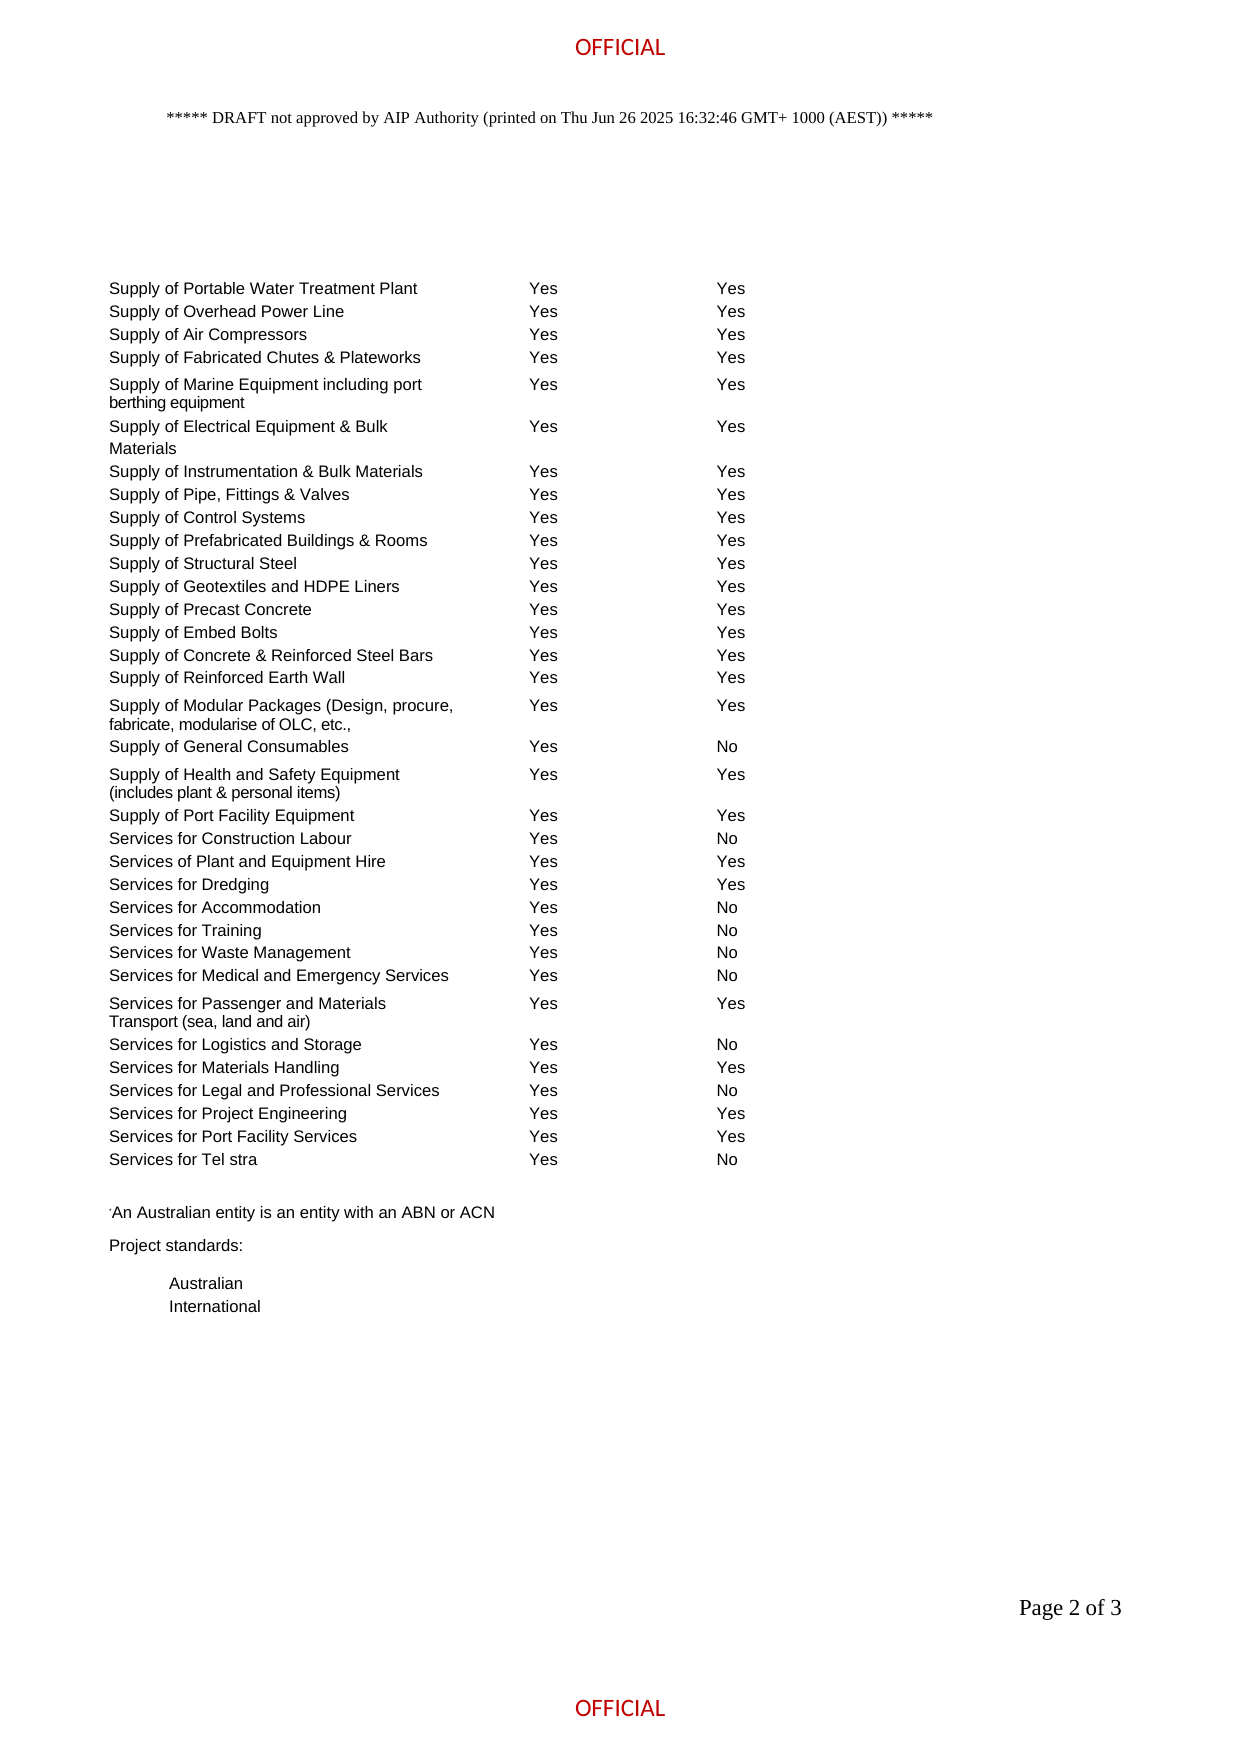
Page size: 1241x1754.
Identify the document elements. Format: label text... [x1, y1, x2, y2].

text Services of Plant and Equipment Hire Yes Yes [109, 852, 990, 871]
text Services for Dredging Yes Yes [109, 875, 990, 894]
text Supply of Health and Safety Equipment Yes Yes [109, 763, 990, 785]
text Supply of Overhead Power Line Yes Yes [109, 302, 990, 321]
text Supply of Concrete & Reinforced Steel Bars Yes Yes [109, 646, 990, 665]
text Services for Legal and Professional Services Yes No [109, 1081, 990, 1100]
text Supply of Pipe, Fittings & Valves Yes Yes [109, 486, 990, 504]
text (includes plant & personal items) [109, 785, 990, 802]
text Services for Tel stra Yes No [109, 1150, 990, 1169]
text Supply of Prefabricated Buildings & Rooms Yes Yes [109, 531, 990, 550]
text Supply of General Consumables Yes No [109, 737, 990, 756]
text Supply of Reinforced Earth Wall Yes Yes [109, 668, 990, 687]
text Supply of Modular Packages (Design, procure, Yes Yes [109, 694, 990, 716]
text Services for Passenger and Materials Yes Yes [109, 992, 990, 1014]
text ***** DRAFT not approved by AIP Authority (printed on Thu Jun 26 2025 16:32:46 GMT+ 1000 (AEST)) ***** [109, 109, 990, 128]
text Transport (sea, land and air) [109, 1014, 990, 1031]
text Supply of Marine Equipment including port Yes Yes [109, 373, 990, 395]
text Supply of Control Systems Yes Yes [109, 508, 990, 527]
text Supply of Air Compressors Yes Yes [109, 325, 990, 344]
text Services for Accommodation Yes No [109, 898, 990, 917]
text Supply of Structural Steel Yes Yes [109, 554, 990, 573]
text Services for Materials Handling Yes Yes [109, 1058, 990, 1077]
text Supply of Instrumentation & Bulk Materials Yes Yes [109, 462, 990, 481]
text Supply of Portable Water Treatment Plant Yes Yes [109, 279, 990, 298]
text fabricate, modularise of OLC, etc., [109, 716, 990, 733]
text Services for Project Engineering Yes Yes [109, 1104, 990, 1123]
text *An Australian entity is an entity with an ABN or ACN Project standards: [109, 1191, 990, 1258]
text Supply of Port Facility Equipment Yes Yes [109, 806, 990, 825]
text Supply of Electrical Equipment & Bulk Yes Yes Materials [109, 416, 990, 458]
text Services for Training Yes No [109, 921, 990, 940]
text Supply of Precast Concrete Yes Yes [109, 600, 990, 619]
text Services for Logistics and Storage Yes No [109, 1036, 990, 1054]
text berthing equipment [109, 395, 990, 412]
text Services for Construction Labour Yes No [109, 829, 990, 848]
text Supply of Geotextiles and HDPE Liners Yes Yes [109, 577, 990, 596]
text Australian International [169, 1271, 990, 1317]
text Supply of Embed Bolts Yes Yes [109, 623, 990, 642]
text Services for Port Facility Services Yes Yes [109, 1127, 990, 1146]
text Supply of Fabricated Chutes & Plateworks Yes Yes [109, 348, 990, 367]
text Services for Medical and Emergency Services Yes No [109, 966, 990, 985]
text Services for Waste Management Yes No [109, 943, 990, 962]
